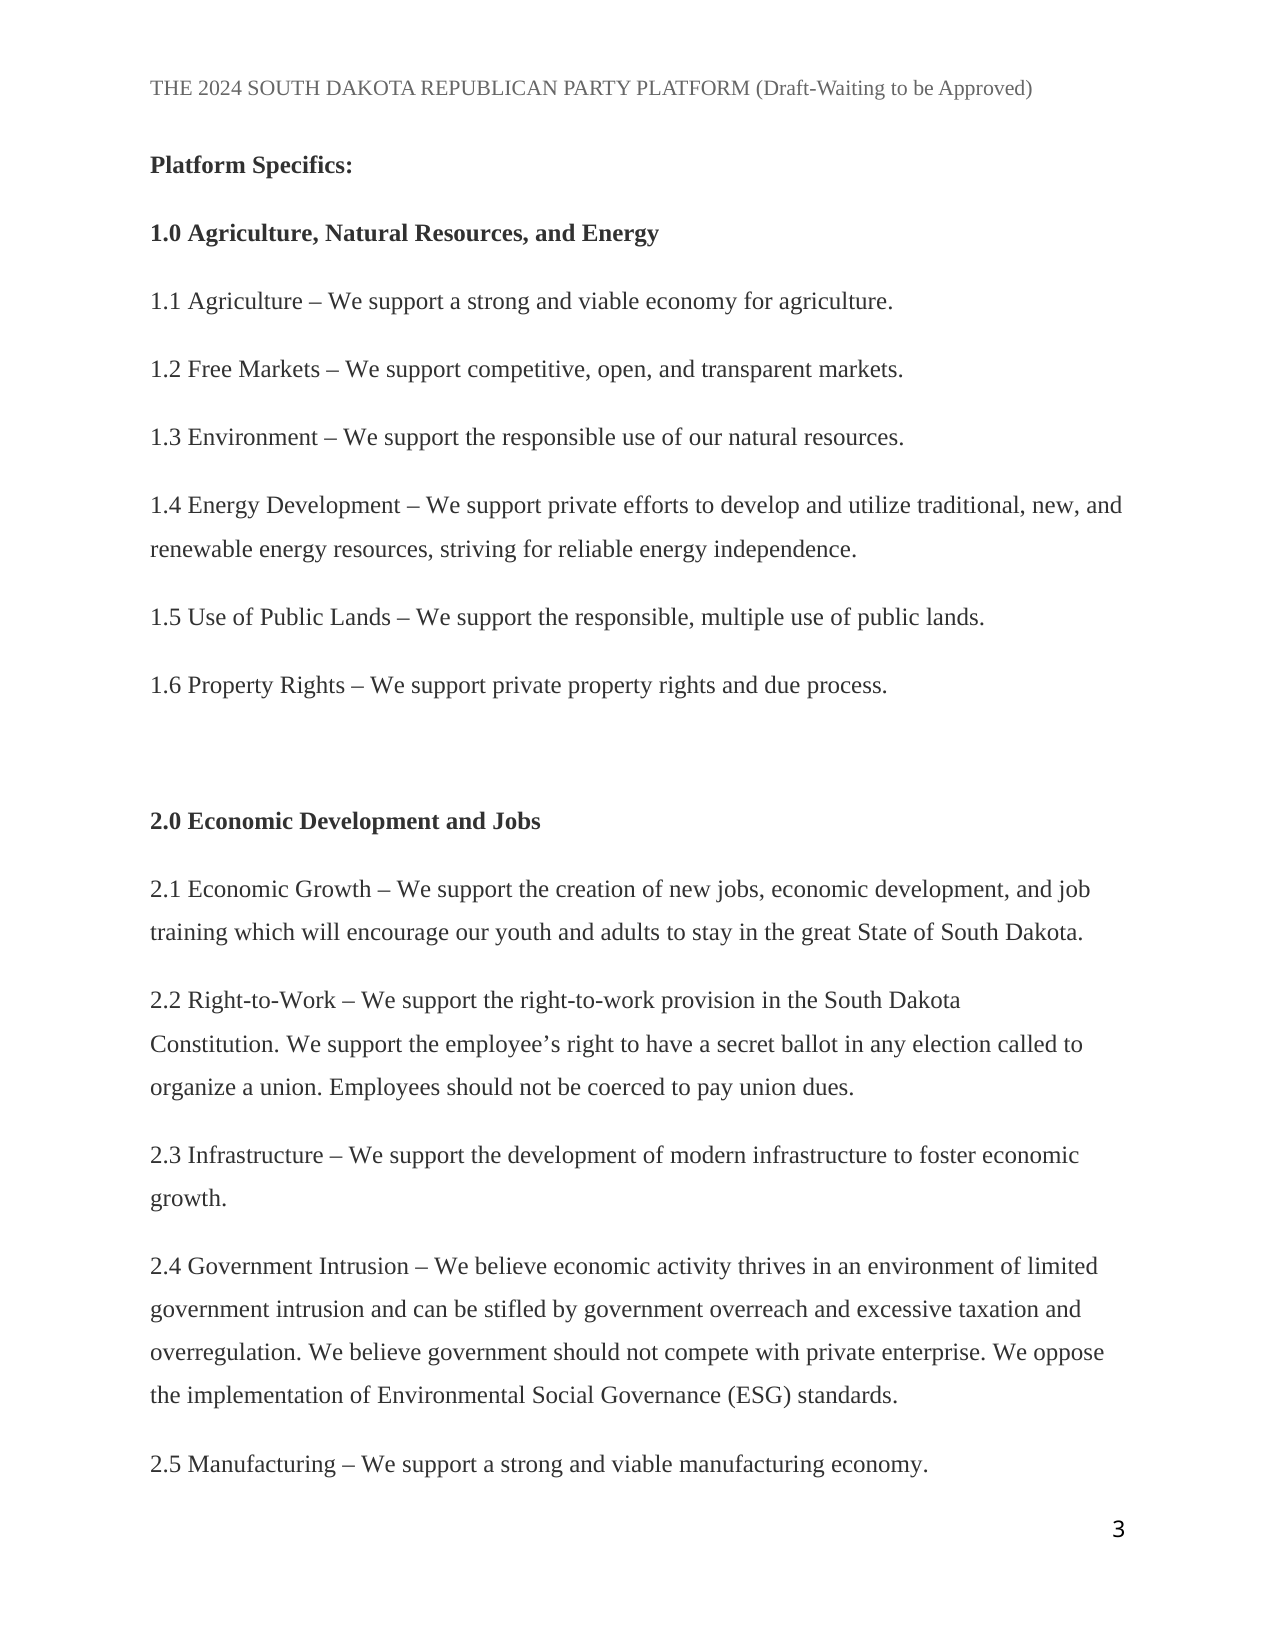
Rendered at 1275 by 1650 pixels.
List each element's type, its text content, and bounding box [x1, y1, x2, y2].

text 1.3 Environment – We support the responsible use of our natural resources. [150, 422, 1125, 451]
text 1.0 Agriculture, Natural Resources, and Energy [150, 218, 1125, 247]
text 1.1 Agriculture – We support a strong and viable economy for agriculture. [150, 286, 1125, 315]
text 1.6 Property Rights – We support private property rights and due process. [150, 670, 1125, 699]
text Platform Specifics: [150, 150, 1125, 179]
text 2.3 Infrastructure – We support the development of modern infrastructure to foster economic growth. [150, 1140, 1125, 1212]
text 1.5 Use of Public Lands – We support the responsible, multiple use of public lands. [150, 602, 1125, 631]
text 2.2 Right-to-Work – We support the right-to-work provision in the South Dakota Constitution. We support the employee’s right to have a secret ballot in any election called to organize a union. Employees should not be coerced to pay union dues. [150, 986, 1125, 1101]
text 1.2 Free Markets – We support competitive, open, and transparent markets. [150, 354, 1125, 383]
text 1.4 Energy Development – We support private efforts to develop and utilize traditional, new, and renewable energy resources, striving for reliable energy independence. [150, 491, 1125, 562]
text 2.5 Manufacturing – We support a strong and viable manufacturing economy. [150, 1449, 1125, 1477]
text 2.1 Economic Growth – We support the creation of new jobs, economic development, and job training which will encourage our youth and adults to stay in the great State of South Dakota. [150, 874, 1125, 946]
text 2.4 Government Intrusion – We believe economic activity thrives in an environment of limited government intrusion and can be stifled by government overreach and excessive taxation and overregulation. We believe government should not compete with private enterprise. We oppose the implementation of Environmental Social Governance (ESG) standards. [150, 1251, 1125, 1409]
text 2.0 Economic Development and Jobs [150, 806, 1125, 835]
